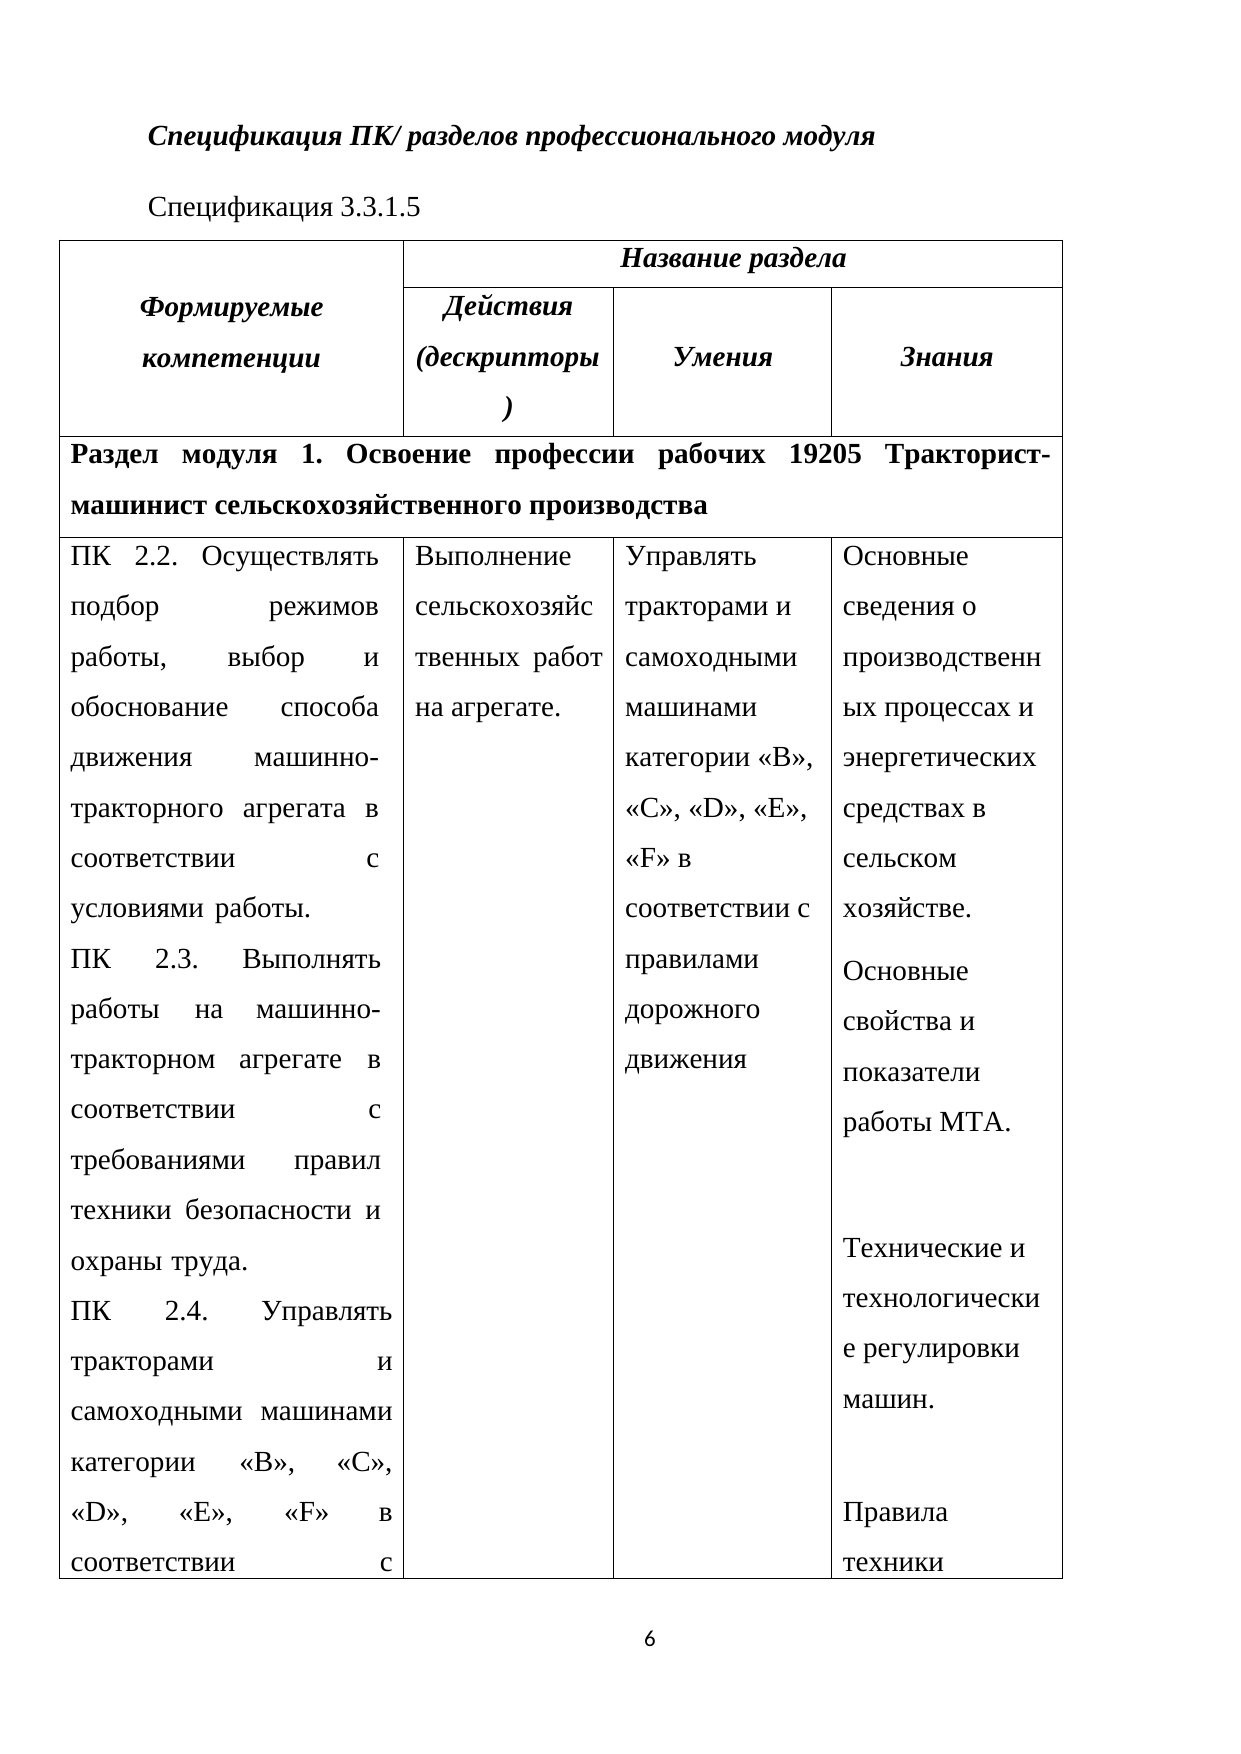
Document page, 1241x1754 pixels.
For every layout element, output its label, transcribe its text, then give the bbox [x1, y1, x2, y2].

table_cell Знания [832, 288, 1062, 436]
table_cell Действия (дескрипторы) [404, 288, 613, 436]
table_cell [832, 538, 1062, 1578]
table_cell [60, 538, 403, 1578]
table_cell Умения [614, 288, 831, 436]
text Спецификация ПК/ разделов профессионального модуля [148, 118, 1152, 152]
text Спецификация 3.3.1.5 [148, 189, 1152, 223]
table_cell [614, 538, 831, 1578]
table_cell Раздел модуля 1. Освоение профессии рабочих 19205 Тракторист-машинист сельскохозяйственного производства [60, 437, 1062, 537]
table_header Формируемые компетенции [60, 241, 403, 436]
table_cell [404, 538, 613, 1578]
table_header Название раздела [404, 241, 1062, 287]
